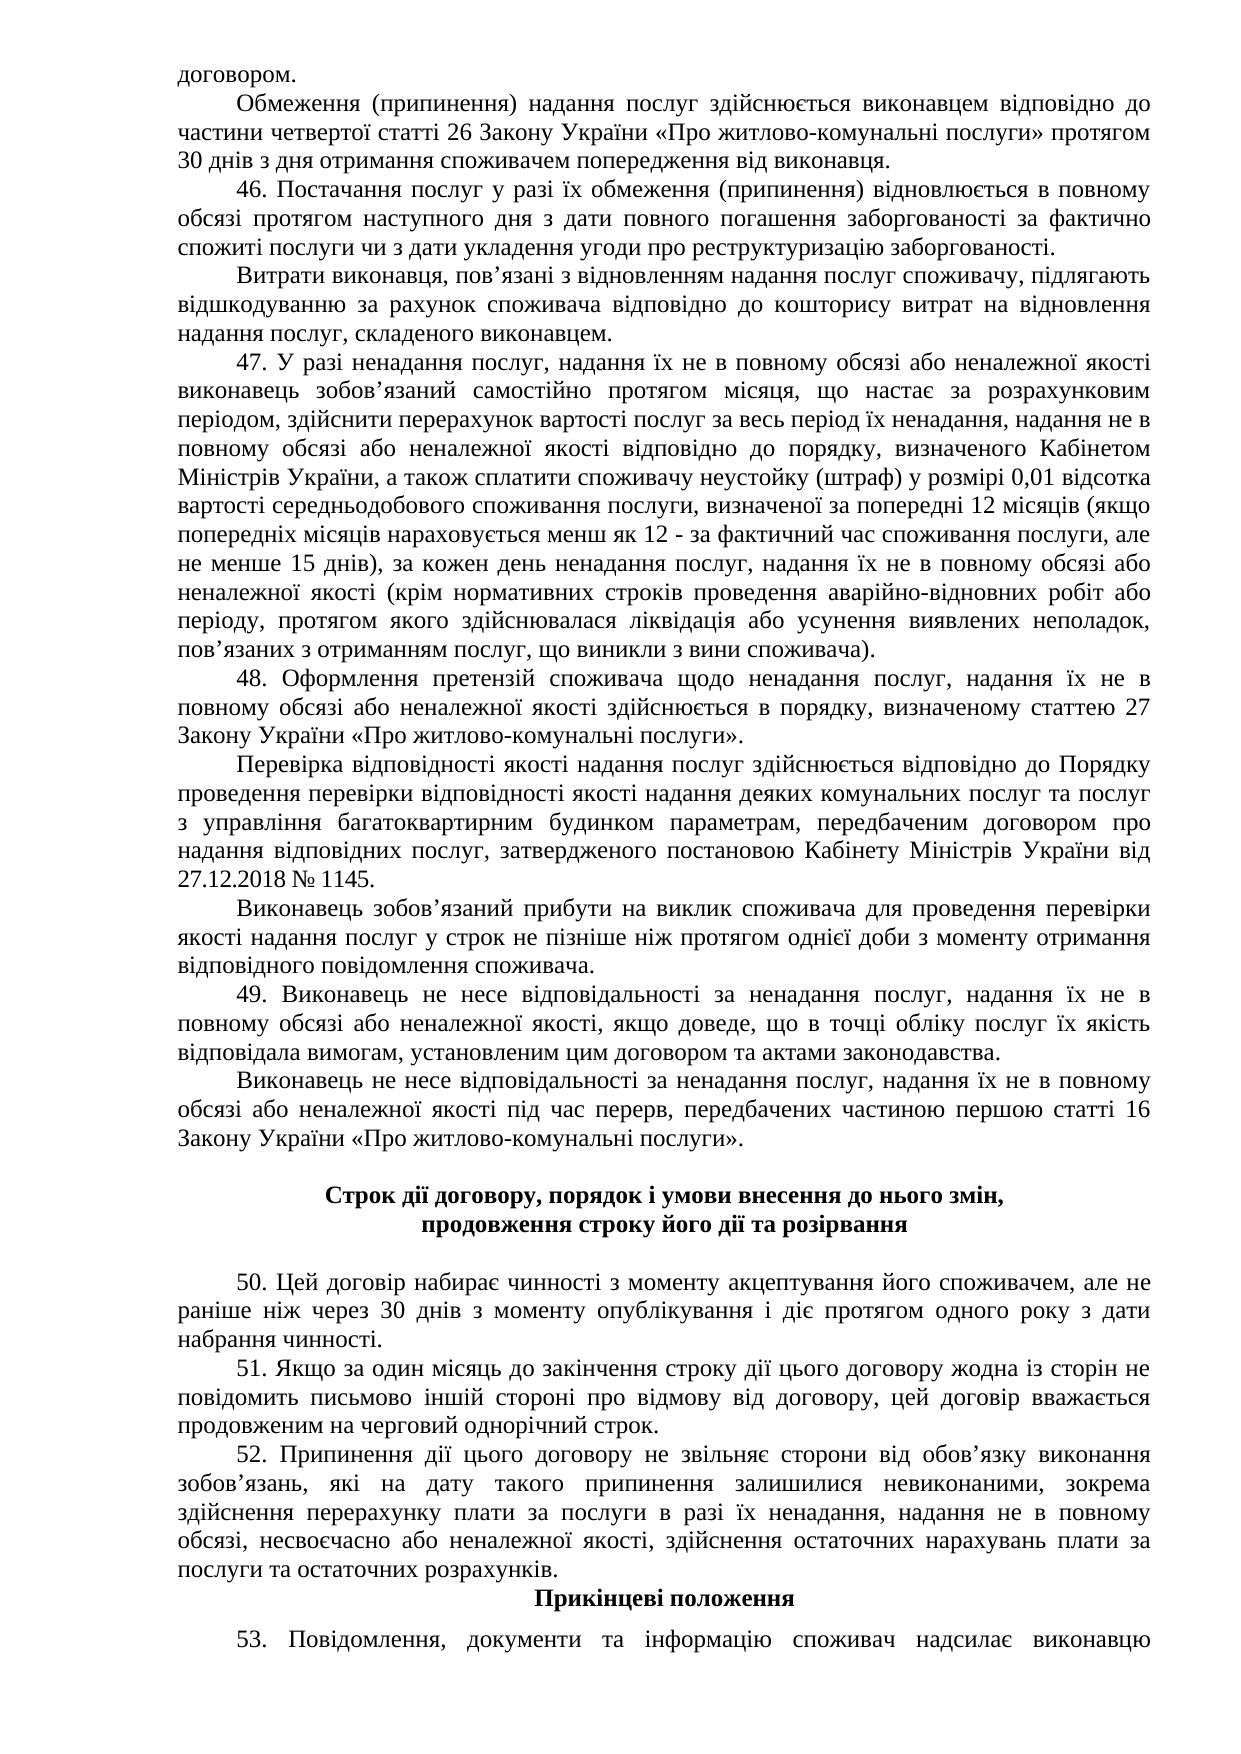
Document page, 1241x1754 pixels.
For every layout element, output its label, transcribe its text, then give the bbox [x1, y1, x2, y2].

text 48. Оформлення претензій споживача щодо ненадання послуг, надання їх не в повному обсязі або неналежної якості здійснюється в порядку, визначеному статтею 27 Закону України «Про житлово-комунальні послуги». [177, 663, 1152, 749]
text Виконавець не несе відповідальності за ненадання послуг, надання їх не в повному обсязі або неналежної якості під час перерв, передбачених частиною першою статті 16 Закону України «Про житлово-комунальні послуги». [177, 1065, 1152, 1152]
text 51. Якщо за один місяць до закінчення строку дії цього договору жодна із сторін не повідомить письмово іншій стороні про відмову від договору, цей договір вважається продовженим на черговий однорічний строк. [177, 1353, 1152, 1439]
text Обмеження (припинення) надання послуг здійснюється виконавцем відповідно до частини четвертої статті 26 Закону України «Про житлово-комунальні послуги» протягом 30 днів з дня отримання споживачем попередження від виконавця. [177, 88, 1152, 174]
text Витрати виконавця, пов’язані з відновленням надання послуг споживачу, підлягають відшкодуванню за рахунок споживача відповідно до кошторису витрат на відновлення надання послуг, складеного виконавцем. [177, 260, 1152, 347]
text Перевірка відповідності якості надання послуг здійснюється відповідно до Порядку проведення перевірки відповідності якості надання деяких комунальних послуг та послуг з управління багатоквартирним будинком параметрам, передбаченим договором про надання відповідних послуг, затвердженого постановою Кабінету Міністрів України від 27.12.2018 № 1145. [177, 749, 1152, 893]
text 46. Постачання послуг у разі їх обмеження (припинення) відновлюється в повному обсязі протягом наступного дня з дати повного погашення заборгованості за фактично спожиті послуги чи з дати укладення угоди про реструктуризацію заборгованості. [177, 174, 1152, 260]
text Прикінцеві положення [177, 1583, 1152, 1612]
text 52. Припинення дії цього договору не звільняє сторони від обов’язку виконання зобов’язань, які на дату такого припинення залишилися невиконаними, зокрема здійснення перерахунку плати за послуги в разі їх ненадання, надання не в повному обсязі, несвоєчасно або неналежної якості, здійснення остаточних нарахувань плати за послуги та остаточних розрахунків. [177, 1439, 1152, 1583]
text 49. Виконавець не несе відповідальності за ненадання послуг, надання їх не в повному обсязі або неналежної якості, якщо доведе, що в точці обліку послуг їх якість відповідала вимогам, установленим цим договором та актами законодавства. [177, 979, 1152, 1065]
text 47. У разі ненадання послуг, надання їх не в повному обсязі або неналежної якості виконавець зобов’язаний самостійно протягом місяця, що настає за розрахунковим періодом, здійснити перерахунок вартості послуг за весь період їх ненадання, надання не в повному обсязі або неналежної якості відповідно до порядку, визначеного Кабінетом Міністрів України, а також сплатити споживачу неустойку (штраф) у розмірі 0,01 відсотка вартості середньодобового споживання послуги, визначеної за попередні 12 місяців (якщо попередніх місяців нараховується менш як 12 - за фактичний час споживання послуги, але не менше 15 днів), за кожен день ненадання послуг, надання їх не в повному обсязі або неналежної якості (крім нормативних строків проведення аварійно-відновних робіт або періоду, протягом якого здійснювалася ліквідація або усунення виявлених неполадок, пов’язаних з отриманням послуг, що виникли з вини споживача). [177, 347, 1152, 663]
text 50. Цей договір набирає чинності з моменту акцептування його споживачем, але не раніше ніж через 30 днів з моменту опублікування і діє протягом одного року з дати набрання чинності. [177, 1267, 1152, 1353]
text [177, 1624, 1152, 1653]
text продовження строку його дії та розірвання [177, 1209, 1152, 1238]
text Виконавець зобов’язаний прибути на виклик споживача для проведення перевірки якості надання послуг у строк не пізніше ніж протягом однієї доби з моменту отримання відповідного повідомлення споживача. [177, 893, 1152, 979]
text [177, 59, 1152, 88]
text Строк дії договору, порядок і умови внесення до нього змін, [177, 1180, 1152, 1209]
